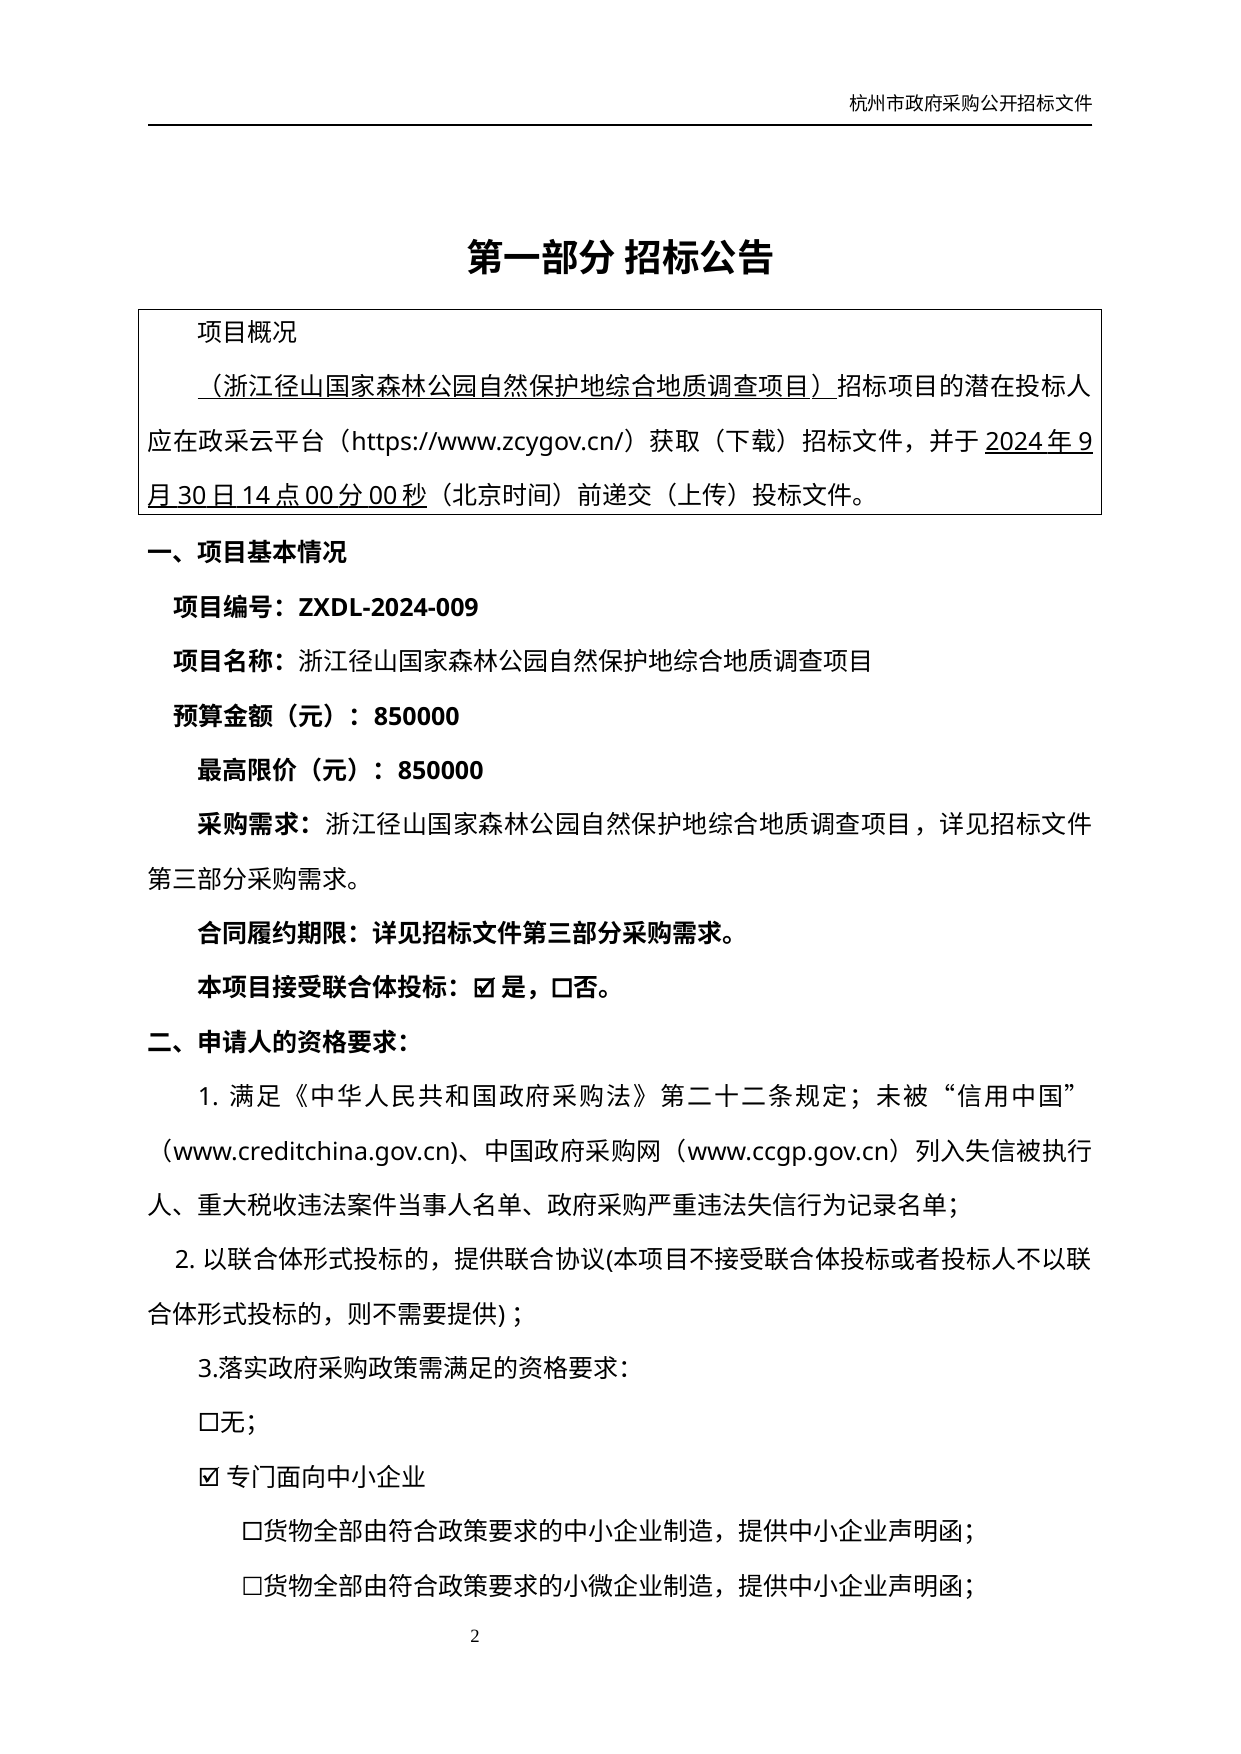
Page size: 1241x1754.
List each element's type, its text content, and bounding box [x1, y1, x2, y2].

text ☐货物全部由符合政策要求的小微企业制造，提供中小企业声明函； [148, 1566, 1092, 1602]
text 3.落实政府采购政策需满足的资格要求： [148, 1348, 1092, 1385]
text 第一部分 招标公告 [148, 228, 1092, 282]
text 最高限价（元）：850000 [148, 750, 1092, 787]
text 本项目接受联合体投标：是，否。 [148, 968, 1092, 1004]
text 2. 以联合体形式投标的，提供联合协议(本项目不接受联合体投标或者投标人不以联合体形式投标的，则不需要提供) ； [148, 1240, 1092, 1330]
text 项目名称：浙江径山国家森林公园自然保护地综合地质调查项目 [148, 642, 1092, 678]
text 1. 满足《中华人民共和国政府采购法》第二十二条规定；未被“信用中国”（www.creditchina.gov.cn)、中国政府采购网（www.ccgp.gov.cn）列入失信被执行人、重大税收违法案件当事人名单、政府采购严重违法失信行为记录名单； [148, 1077, 1092, 1222]
text 项目编号：ZXDL-2024-009 [148, 587, 1092, 623]
text 无； [148, 1403, 1092, 1439]
text 预算金额（元）：850000 [148, 696, 1092, 732]
text 采购需求：浙江径山国家森林公园自然保护地综合地质调查项目，详见招标文件第三部分采购需求。 [148, 805, 1092, 895]
text 专门面向中小企业 [148, 1457, 1092, 1493]
text 项目概况 [139, 310, 1101, 348]
text （浙江径山国家森林公园自然保护地综合地质调查项目）招标项目的潜在投标人应在政采云平台（https://www.zcygov.cn/）获取（下载）招标文件，并于2024年9月30日14点00分00秒（北京时间）前递交（上传）投标文件。 [139, 363, 1101, 514]
text 二、申请人的资格要求： [148, 1022, 1092, 1058]
text 一、项目基本情况 [148, 533, 1092, 569]
text 合同履约期限：详见招标文件第三部分采购需求。 [148, 913, 1092, 950]
text 货物全部由符合政策要求的中小企业制造，提供中小企业声明函； [148, 1512, 1092, 1548]
